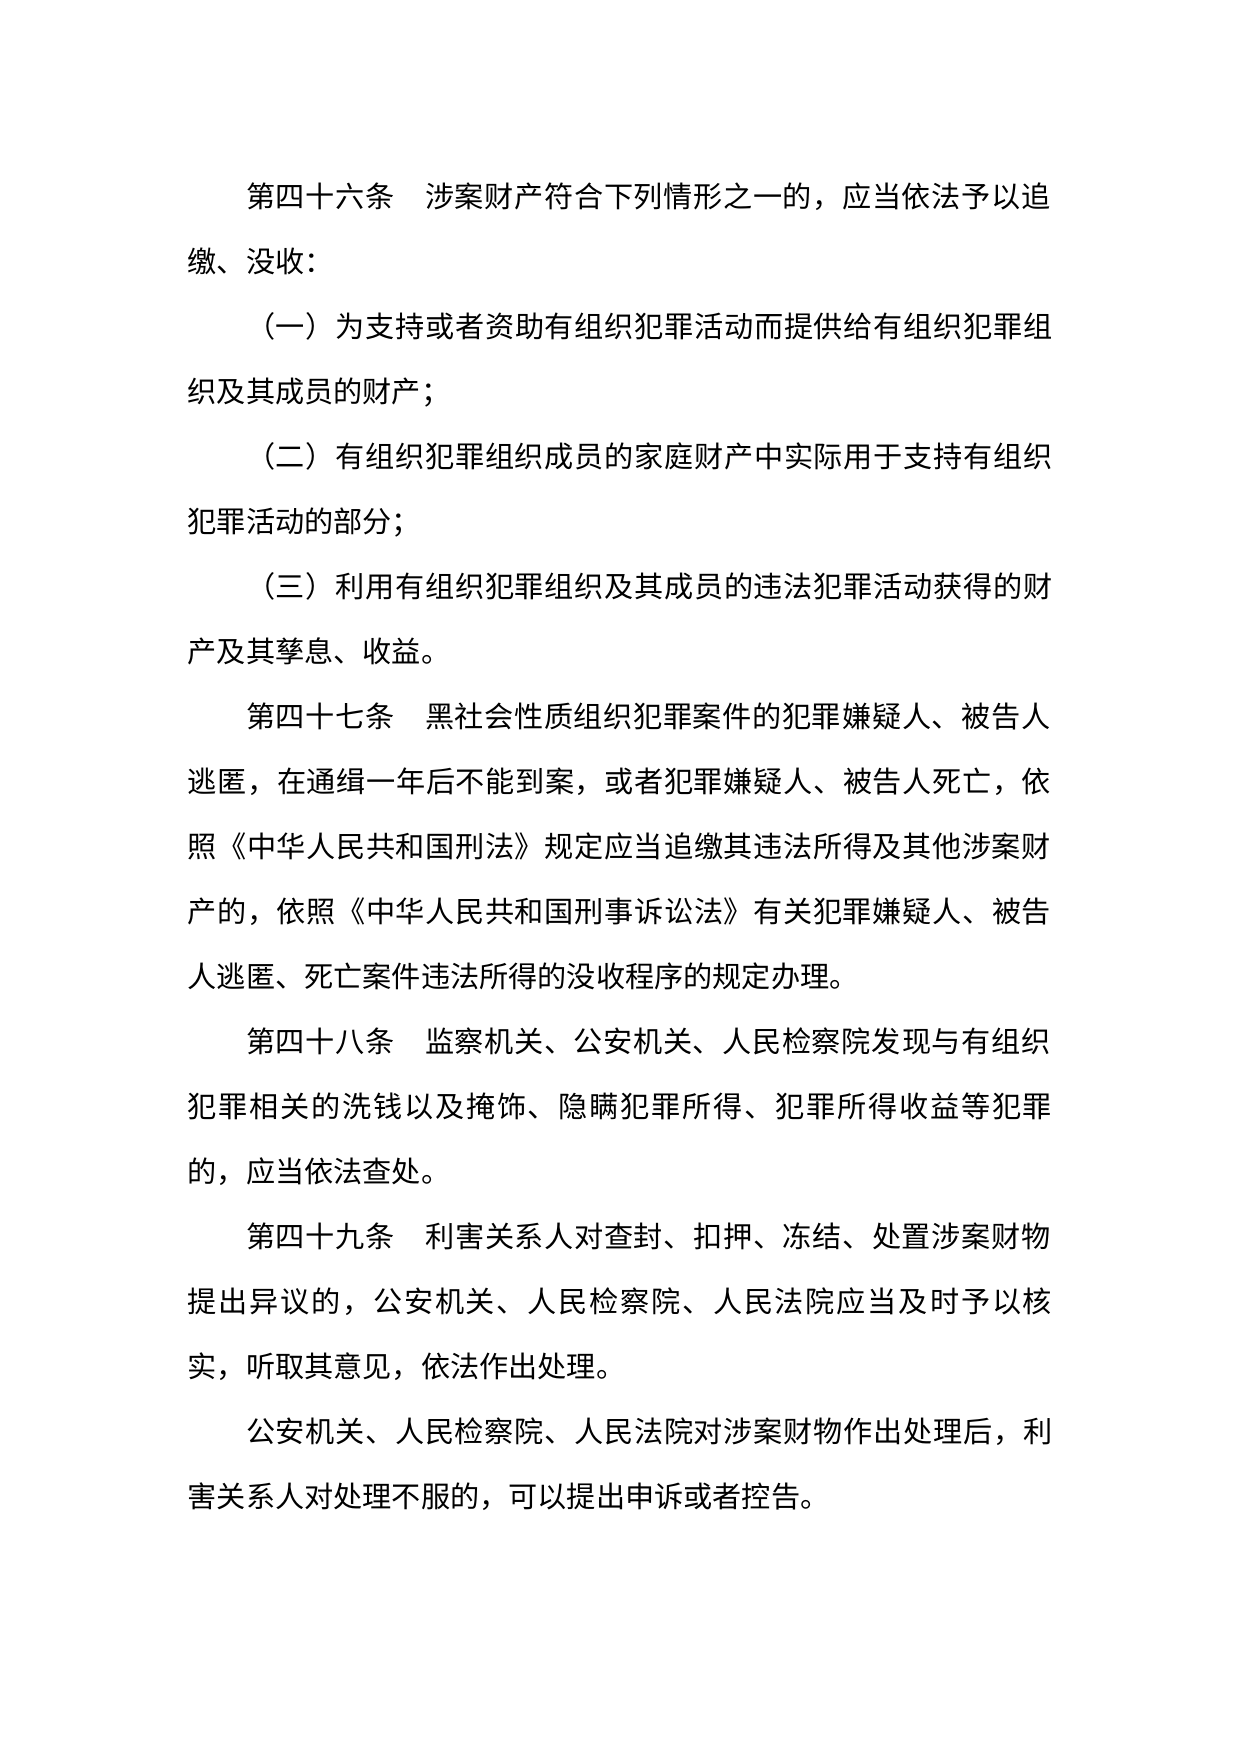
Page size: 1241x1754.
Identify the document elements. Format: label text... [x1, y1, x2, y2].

text （一）为支持或者资助有组织犯罪活动而提供给有组织犯罪组织及其成员的财产； [187, 292, 1053, 422]
text 第四十七条 黑社会性质组织犯罪案件的犯罪嫌疑人、被告人逃匿，在通缉一年后不能到案，或者犯罪嫌疑人、被告人死亡，依照《中华人民共和国刑法》规定应当追缴其违法所得及其他涉案财产的，依照《中华人民共和国刑事诉讼法》有关犯罪嫌疑人、被告人逃匿、死亡案件违法所得的没收程序的规定办理。 [187, 682, 1053, 1007]
text 公安机关、人民检察院、人民法院对涉案财物作出处理后，利害关系人对处理不服的，可以提出申诉或者控告。 [187, 1397, 1053, 1527]
text 第四十八条 监察机关、公安机关、人民检察院发现与有组织犯罪相关的洗钱以及掩饰、隐瞒犯罪所得、犯罪所得收益等犯罪的，应当依法查处。 [187, 1007, 1053, 1202]
text （二）有组织犯罪组织成员的家庭财产中实际用于支持有组织犯罪活动的部分； [187, 422, 1053, 552]
text （三）利用有组织犯罪组织及其成员的违法犯罪活动获得的财产及其孳息、收益。 [187, 552, 1053, 682]
text 第四十九条 利害关系人对查封、扣押、冻结、处置涉案财物提出异议的，公安机关、人民检察院、人民法院应当及时予以核实，听取其意见，依法作出处理。 [187, 1202, 1053, 1397]
text 第四十六条 涉案财产符合下列情形之一的，应当依法予以追缴、没收： [187, 162, 1053, 292]
